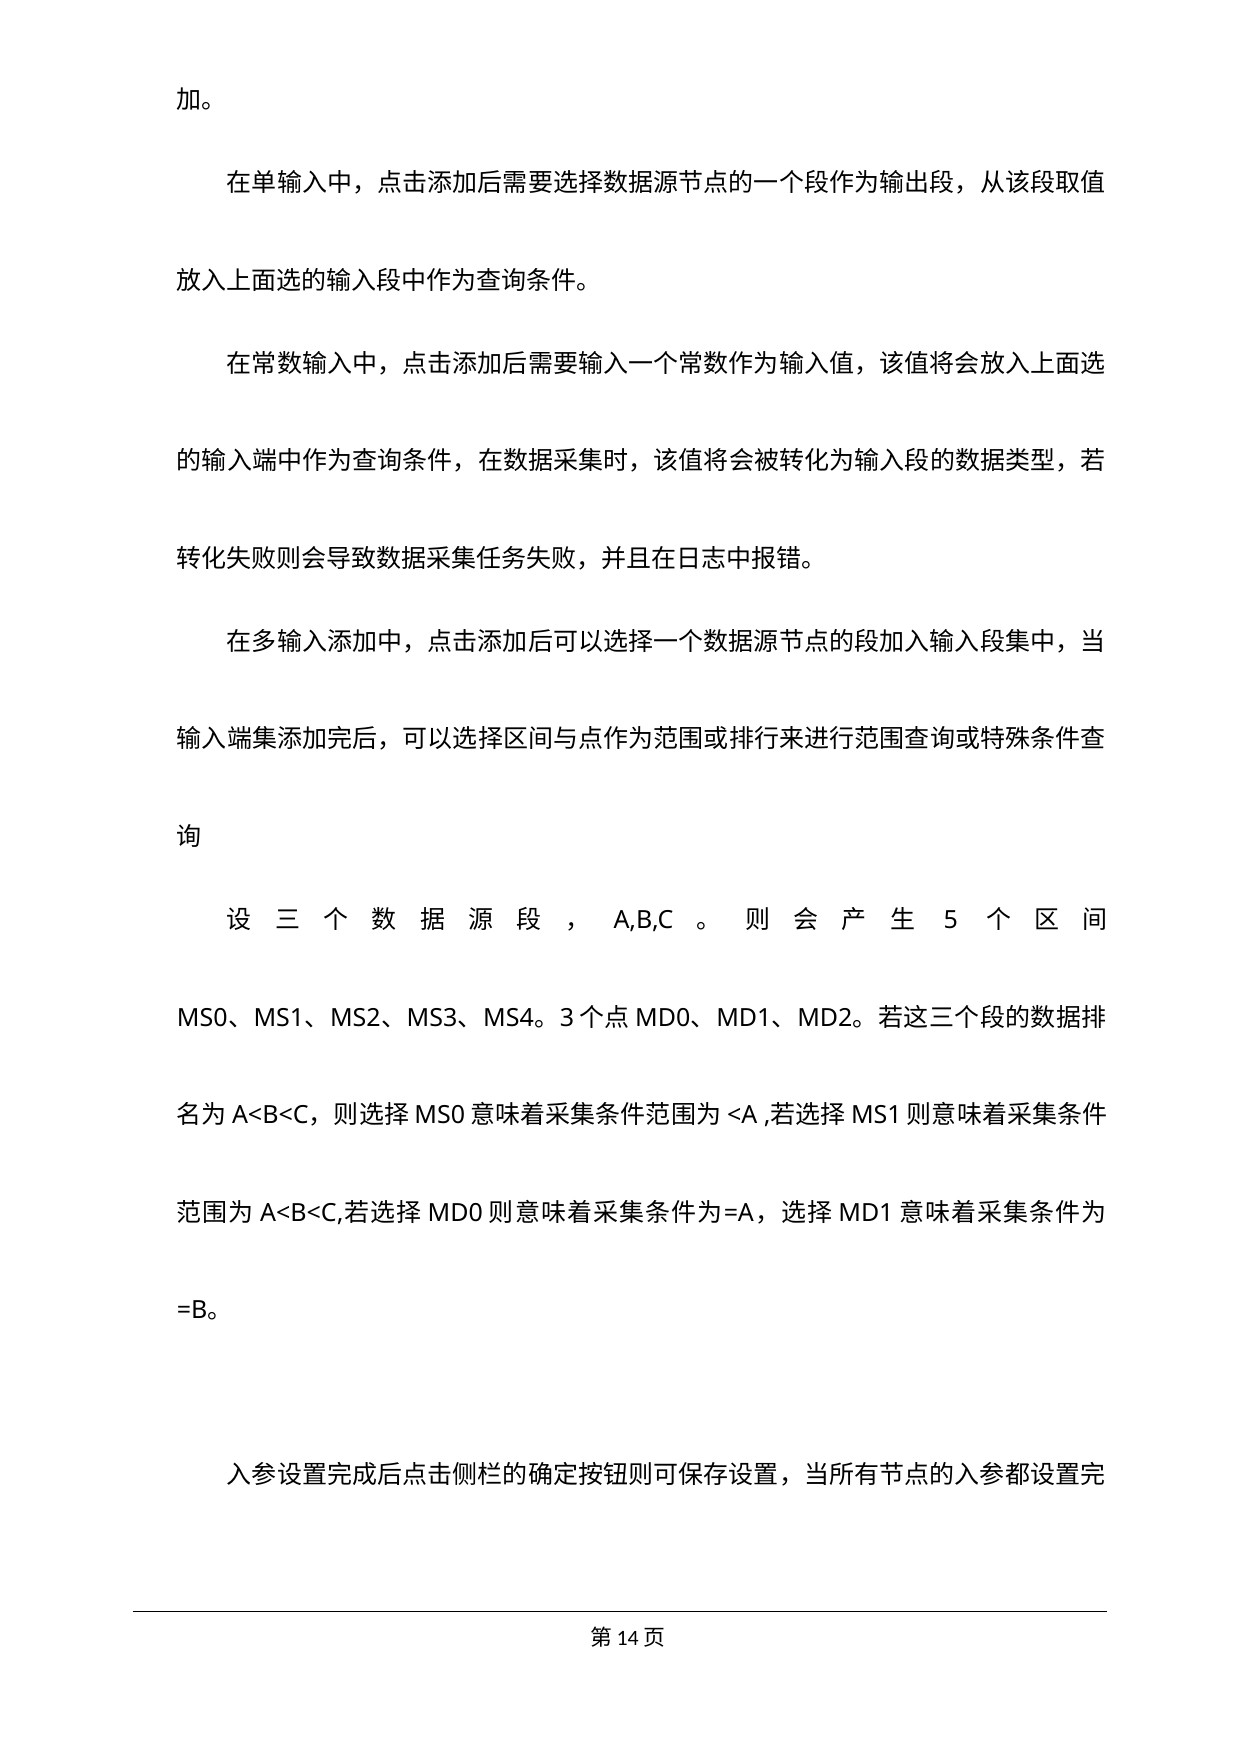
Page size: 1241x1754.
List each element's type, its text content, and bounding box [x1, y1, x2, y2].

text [177, 65, 1107, 130]
text 在常数输入中，点击添加后需要输入一个常数作为输入值，该值将会放入上面选的输入端中作为查询条件，在数据采集时，该值将会被转化为输入段的数据类型，若转化失败则会导致数据采集任务失败，并且在日志中报错。 [177, 329, 1107, 589]
text 设三个数据源段，A,B,C。则会产生5个区间MS0、MS1、MS2、MS3、MS4。3个点MD0、MD1、MD2。若这三个段的数据排名为A<B<C，则选择MS0意味着采集条件范围为 <A ,若选择MS1则意味着采集条件范围为A<B<C,若选择MD0则意味着采集条件为=A，选择MD1意味着采集条件为=B。 [177, 885, 1107, 1340]
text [177, 1440, 1107, 1505]
text 在单输入中，点击添加后需要选择数据源节点的一个段作为输出段，从该段取值放入上面选的输入段中作为查询条件。 [177, 148, 1107, 311]
text 在多输入添加中，点击添加后可以选择一个数据源节点的段加入输入段集中，当输入端集添加完后，可以选择区间与点作为范围或排行来进行范围查询或特殊条件查询 [177, 607, 1107, 867]
